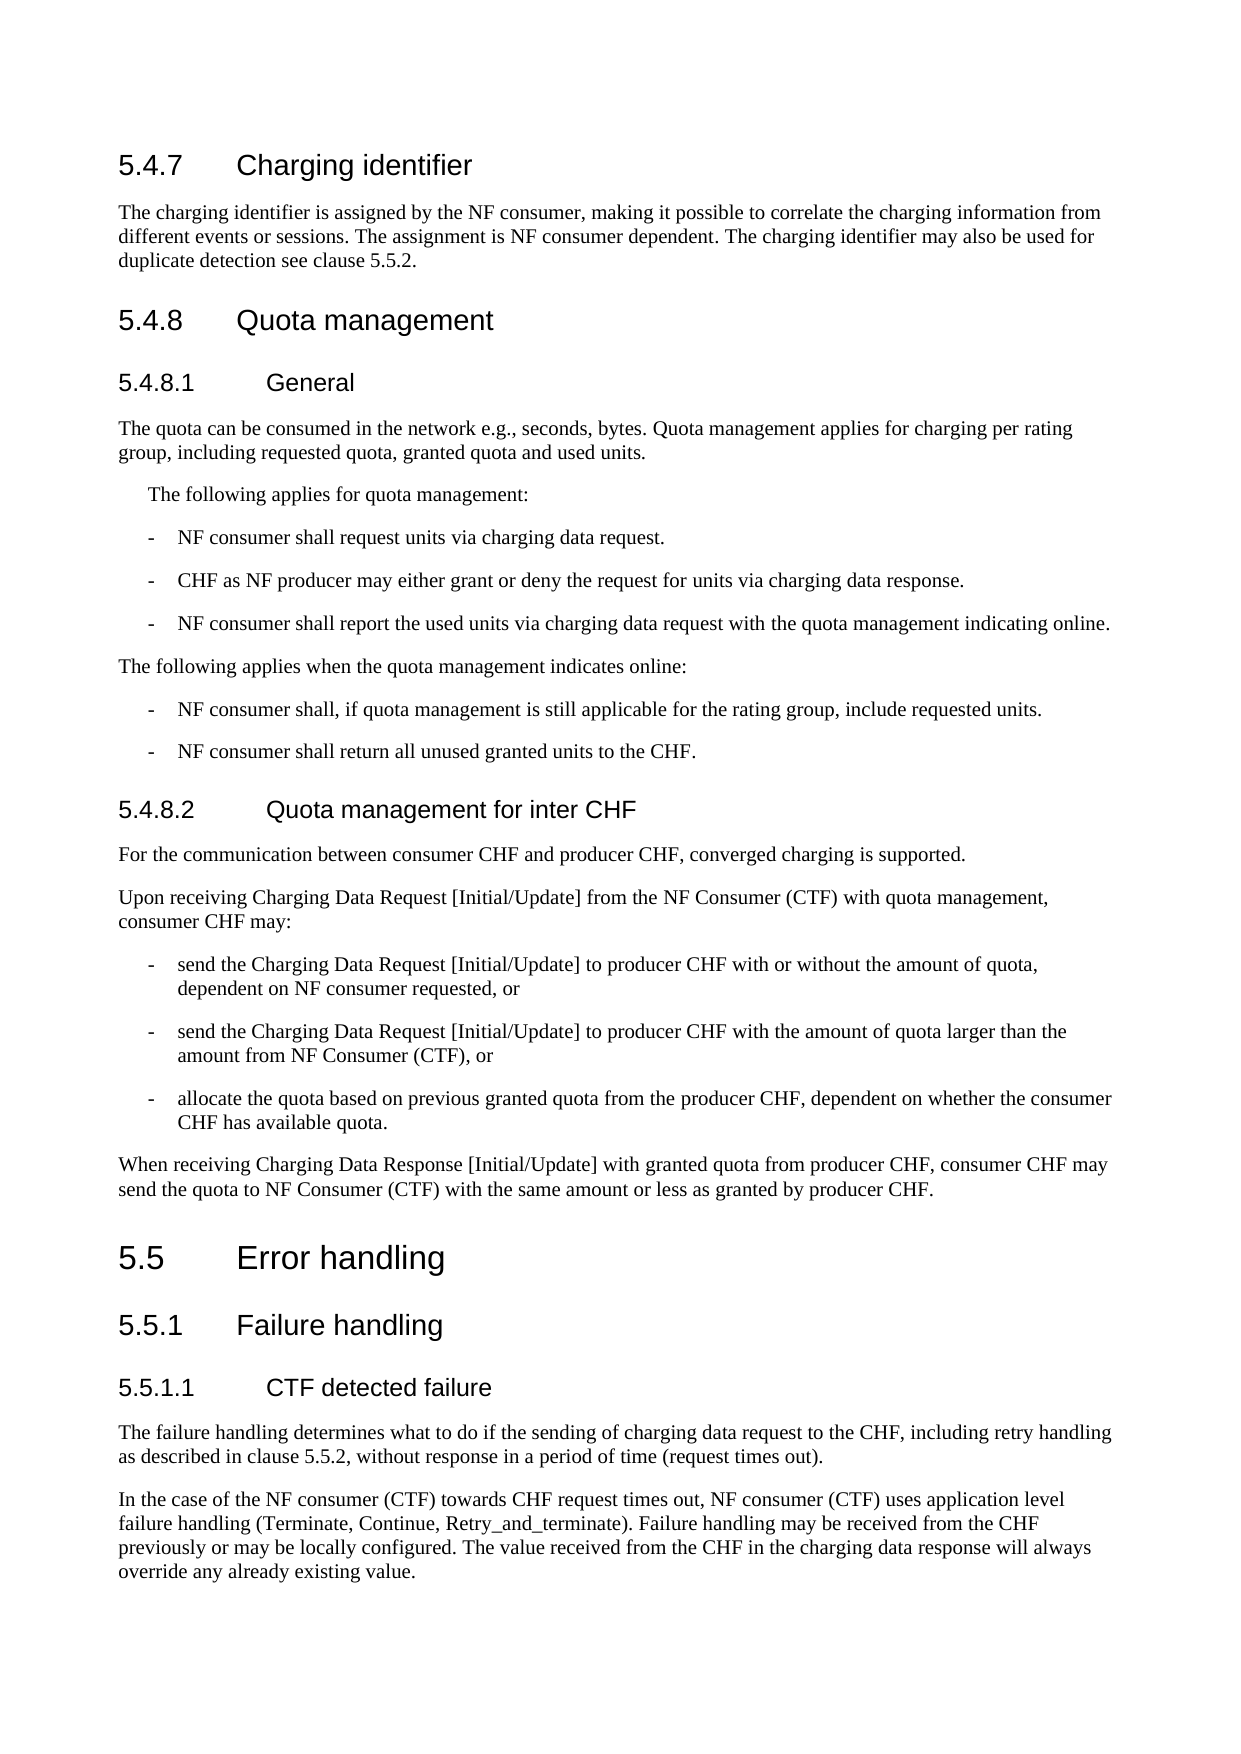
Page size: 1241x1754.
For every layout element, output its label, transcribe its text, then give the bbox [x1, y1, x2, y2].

subtitle 5.5 Error handling [118, 1238, 1122, 1276]
subtitle 5.4.8 Quota management [118, 303, 1122, 337]
text The quota can be consumed in the network e.g., seconds, bytes. Quota management applies for charging per rating group, including requested quota, granted quota and used units. [118, 416, 1122, 464]
text - CHF as NF producer may either grant or deny the request for units via charging data response. [148, 568, 1122, 592]
text For the communication between consumer CHF and producer CHF, converged charging is supported. [118, 842, 1122, 866]
text Upon receiving Charging Data Request [Initial/Update] from the NF Consumer (CTF) with quota management, consumer CHF may: [118, 885, 1122, 933]
text - send the Charging Data Request [Initial/Update] to producer CHF with or without the amount of quota, dependent on NF consumer requested, or [148, 952, 1122, 1000]
subtitle 5.5.1.1 CTF detected failure [118, 1372, 1122, 1401]
text - send the Charging Data Request [Initial/Update] to producer CHF with the amount of quota larger than the amount from NF Consumer (CTF), or [148, 1019, 1122, 1067]
text - NF consumer shall return all unused granted units to the CHF. [148, 739, 1122, 763]
subtitle 5.4.7 Charging identifier [118, 147, 1122, 181]
text The following applies for quota management: [148, 482, 1122, 506]
text The charging identifier is assigned by the NF consumer, making it possible to correlate the charging information from different events or sessions. The assignment is NF consumer dependent. The charging identifier may also be used for duplicate detection see clause 5.5.2. [118, 200, 1122, 272]
text The following applies when the quota management indicates online: [118, 654, 1122, 678]
text - allocate the quota based on previous granted quota from the producer CHF, dependent on whether the consumer CHF has available quota. [148, 1086, 1122, 1134]
text - NF consumer shall request units via charging data request. [148, 525, 1122, 549]
subtitle 5.5.1 Failure handling [118, 1308, 1122, 1341]
text - NF consumer shall, if quota management is still applicable for the rating group, include requested units. [148, 696, 1122, 721]
subtitle 5.4.8.1 General [118, 368, 1122, 397]
text - NF consumer shall report the used units via charging data request with the quota management indicating online. [148, 611, 1122, 635]
text The failure handling determines what to do if the sending of charging data request to the CHF, including retry handling as described in clause 5.5.2, without response in a period of time (request times out). [118, 1420, 1122, 1468]
subtitle 5.4.8.2 Quota management for inter CHF [118, 794, 1122, 823]
text In the case of the NF consumer (CTF) towards CHF request times out, NF consumer (CTF) uses application level failure handling (Terminate, Continue, Retry_and_terminate). Failure handling may be received from the CHF previously or may be locally configured. The value received from the CHF in the charging data response will always override any already existing value. [118, 1487, 1122, 1583]
text When receiving Charging Data Response [Initial/Update] with granted quota from producer CHF, consumer CHF may send the quota to NF Consumer (CTF) with the same amount or less as granted by producer CHF. [118, 1152, 1122, 1201]
